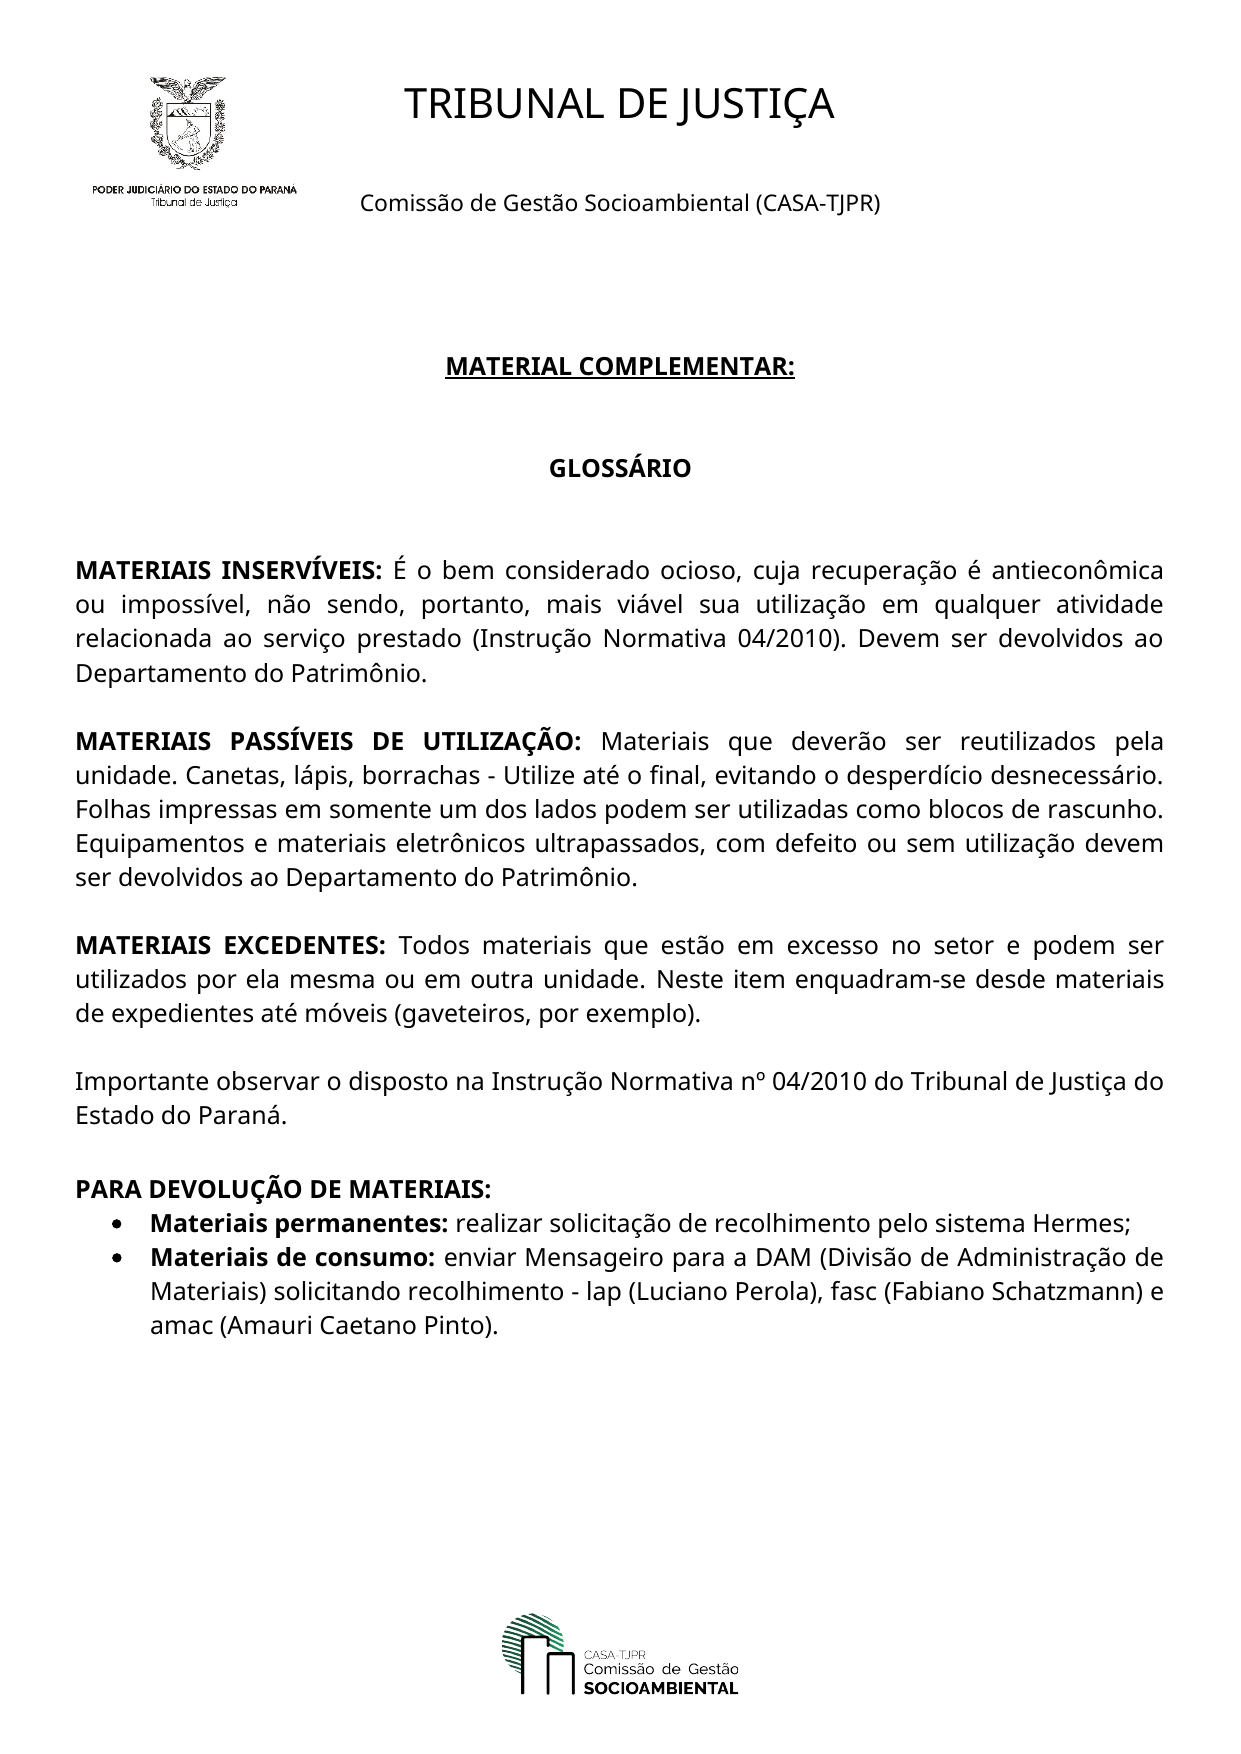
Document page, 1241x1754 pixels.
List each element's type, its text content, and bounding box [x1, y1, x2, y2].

text MATERIAL COMPLEMENTAR: [75, 349, 1165, 383]
text MATERIAIS INSERVÍVEIS: É o bem considerado ocioso, cuja recuperação é antieconômica ou impossível, não sendo, portanto, mais viável sua utilização em qualquer atividade relacionada ao serviço prestado (Instrução Normativa 04/2010). Devem ser devolvidos ao Departamento do Patrimônio. [75, 553, 1165, 689]
picture [75, 56, 319, 225]
list Materiais permanentes: realizar solicitação de recolhimento pelo sistema Hermes; [112, 1206, 1165, 1240]
list Materiais de consumo: enviar Mensageiro para a DAM (Divisão de Administração de Materiais) solicitando recolhimento - lap (Luciano Perola), fasc (Fabiano Schatzmann) e amac (Amauri Caetano Pinto). [112, 1240, 1165, 1342]
text PARA DEVOLUÇÃO DE MATERIAIS: [75, 1172, 1165, 1206]
text MATERIAIS EXCEDENTES: Todos materiais que estão em excesso no setor e podem ser utilizados por ela mesma ou em outra unidade. Neste item enquadram-se desde materiais de expedientes até móveis (gaveteiros, por exemplo). [75, 928, 1165, 1030]
text Importante observar o disposto na Instrução Normativa nº 04/2010 do Tribunal de Justiça do Estado do Paraná. [75, 1064, 1165, 1132]
text MATERIAIS PASSÍVEIS DE UTILIZAÇÃO: Materiais que deverão ser reutilizados pela unidade. Canetas, lápis, borrachas - Utilize até o final, evitando o desperdício desnecessário. Folhas impressas em somente um dos lados podem ser utilizadas como blocos de rascunho. Equipamentos e materiais eletrônicos ultrapassados, com defeito ou sem utilização devem ser devolvidos ao Departamento do Patrimônio. [75, 723, 1165, 894]
picture [502, 1613, 739, 1695]
text GLOSSÁRIO [75, 451, 1165, 485]
